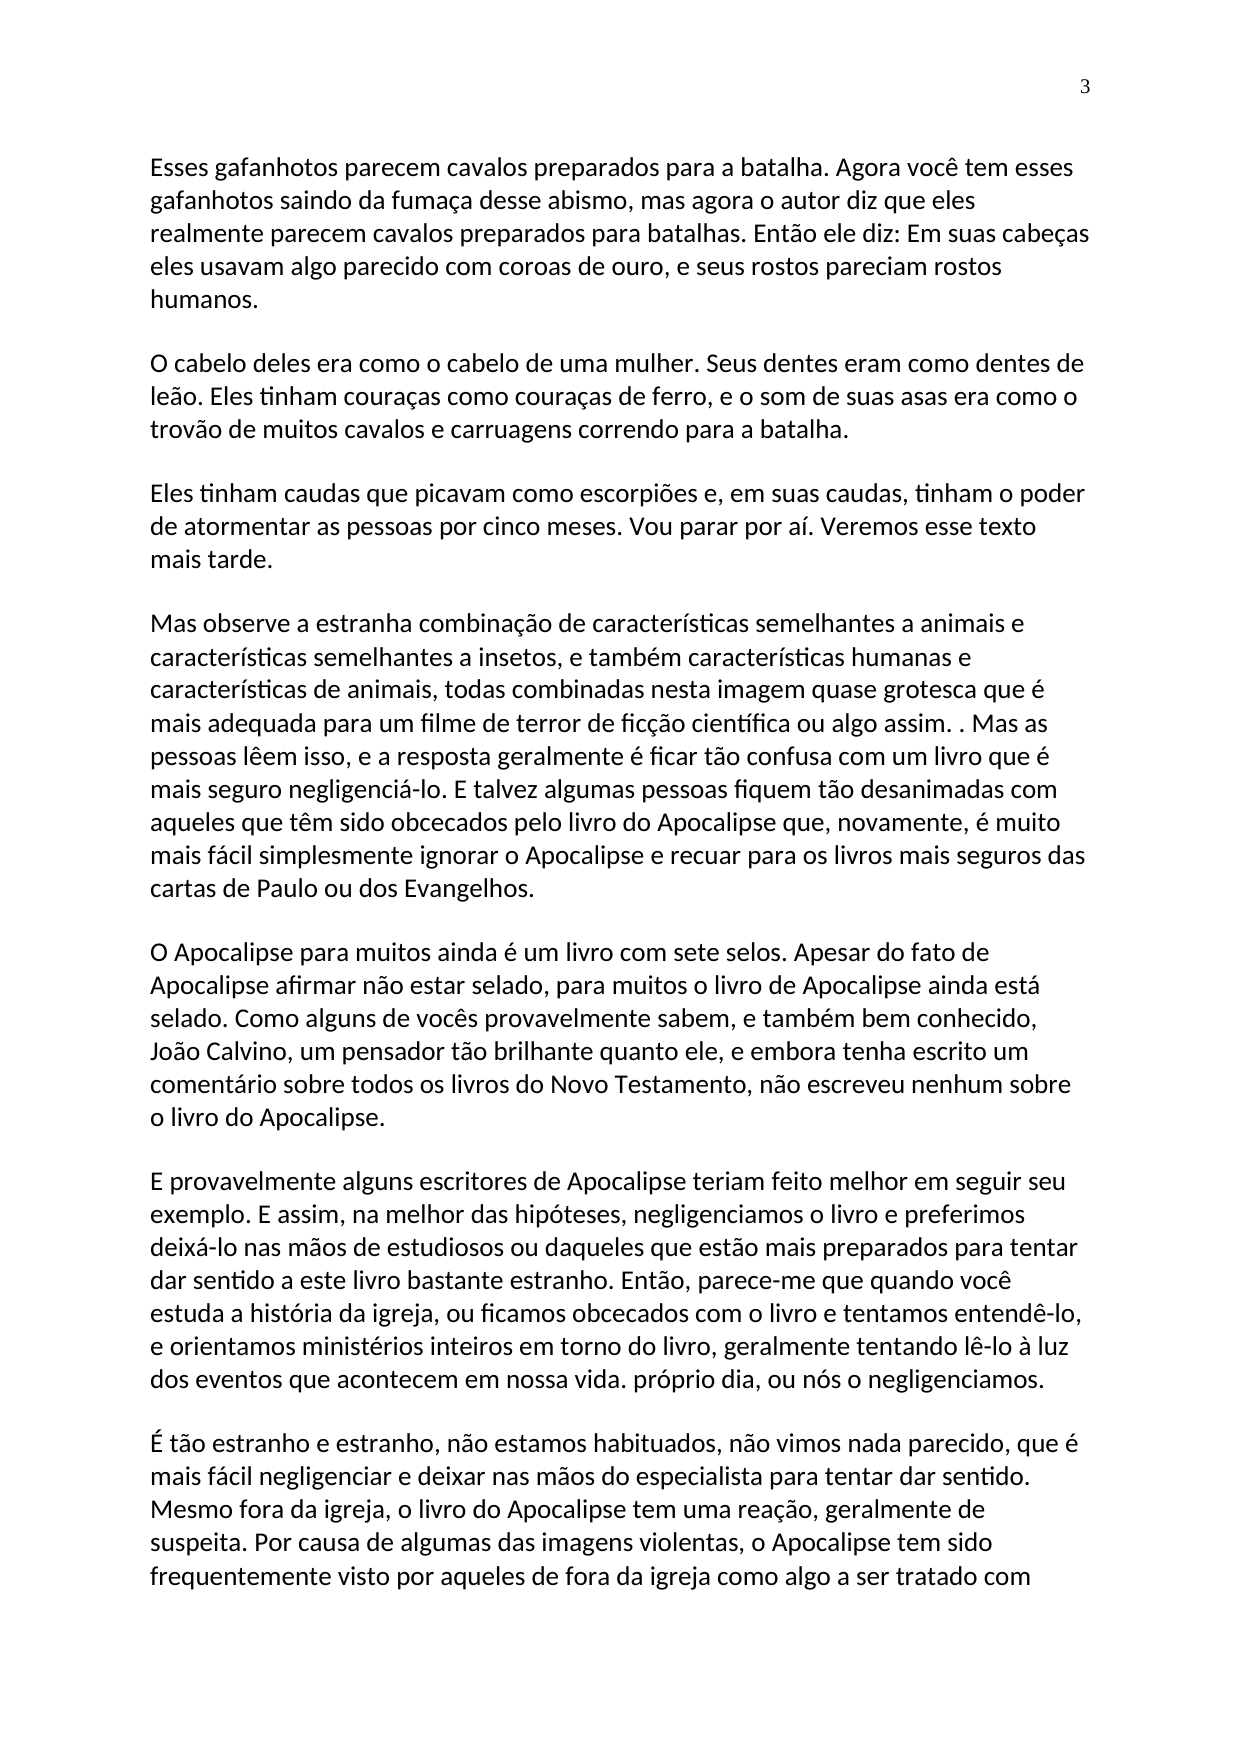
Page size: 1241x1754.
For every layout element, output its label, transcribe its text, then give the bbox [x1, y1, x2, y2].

text Esses gafanhotos parecem cavalos preparados para a batalha. Agora você tem esses gafanhotos saindo da fumaça desse abismo, mas agora o autor diz que eles realmente parecem cavalos preparados para batalhas. Então ele diz: Em suas cabeças eles usavam algo parecido com coroas de ouro, e seus rostos pareciam rostos humanos. [150, 150, 1090, 315]
text Mas observe a estranha combinação de características semelhantes a animais e características semelhantes a insetos, e também características humanas e características de animais, todas combinadas nesta imagem quase grotesca que é mais adequada para um filme de terror de ficção científica ou algo assim. . Mas as pessoas lêem isso, e a resposta geralmente é ficar tão confusa com um livro que é mais seguro negligenciá-lo. E talvez algumas pessoas fiquem tão desanimadas com aqueles que têm sido obcecados pelo livro do Apocalipse que, novamente, é muito mais fácil simplesmente ignorar o Apocalipse e recuar para os livros mais seguros das cartas de Paulo ou dos Evangelhos. [150, 607, 1090, 904]
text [150, 1427, 1090, 1592]
text Eles tinham caudas que picavam como escorpiões e, em suas caudas, tinham o poder de atormentar as pessoas por cinco meses. Vou parar por aí. Veremos esse texto mais tarde. [150, 476, 1090, 576]
text E provavelmente alguns escritores de Apocalipse teriam feito melhor em seguir seu exemplo. E assim, na melhor das hipóteses, negligenciamos o livro e preferimos deixá-lo nas mãos de estudiosos ou daqueles que estão mais preparados para tentar dar sentido a este livro bastante estranho. Então, parece-me que quando você estuda a história da igreja, ou ficamos obcecados com o livro e tentamos entendê-lo, e orientamos ministérios inteiros em torno do livro, geralmente tentando lê-lo à luz dos eventos que acontecem em nossa vida. próprio dia, ou nós o negligenciamos. [150, 1164, 1090, 1395]
text O Apocalipse para muitos ainda é um livro com sete selos. Apesar do fato de Apocalipse afirmar não estar selado, para muitos o livro de Apocalipse ainda está selado. Como alguns de vocês provavelmente sabem, e também bem conhecido, João Calvino, um pensador tão brilhante quanto ele, e embora tenha escrito um comentário sobre todos os livros do Novo Testamento, não escreveu nenhum sobre o livro do Apocalipse. [150, 935, 1090, 1133]
text O cabelo deles era como o cabelo de uma mulher. Seus dentes eram como dentes de leão. Eles tinham couraças como couraças de ferro, e o som de suas asas era como o trovão de muitos cavalos e carruagens correndo para a batalha. [150, 346, 1090, 445]
